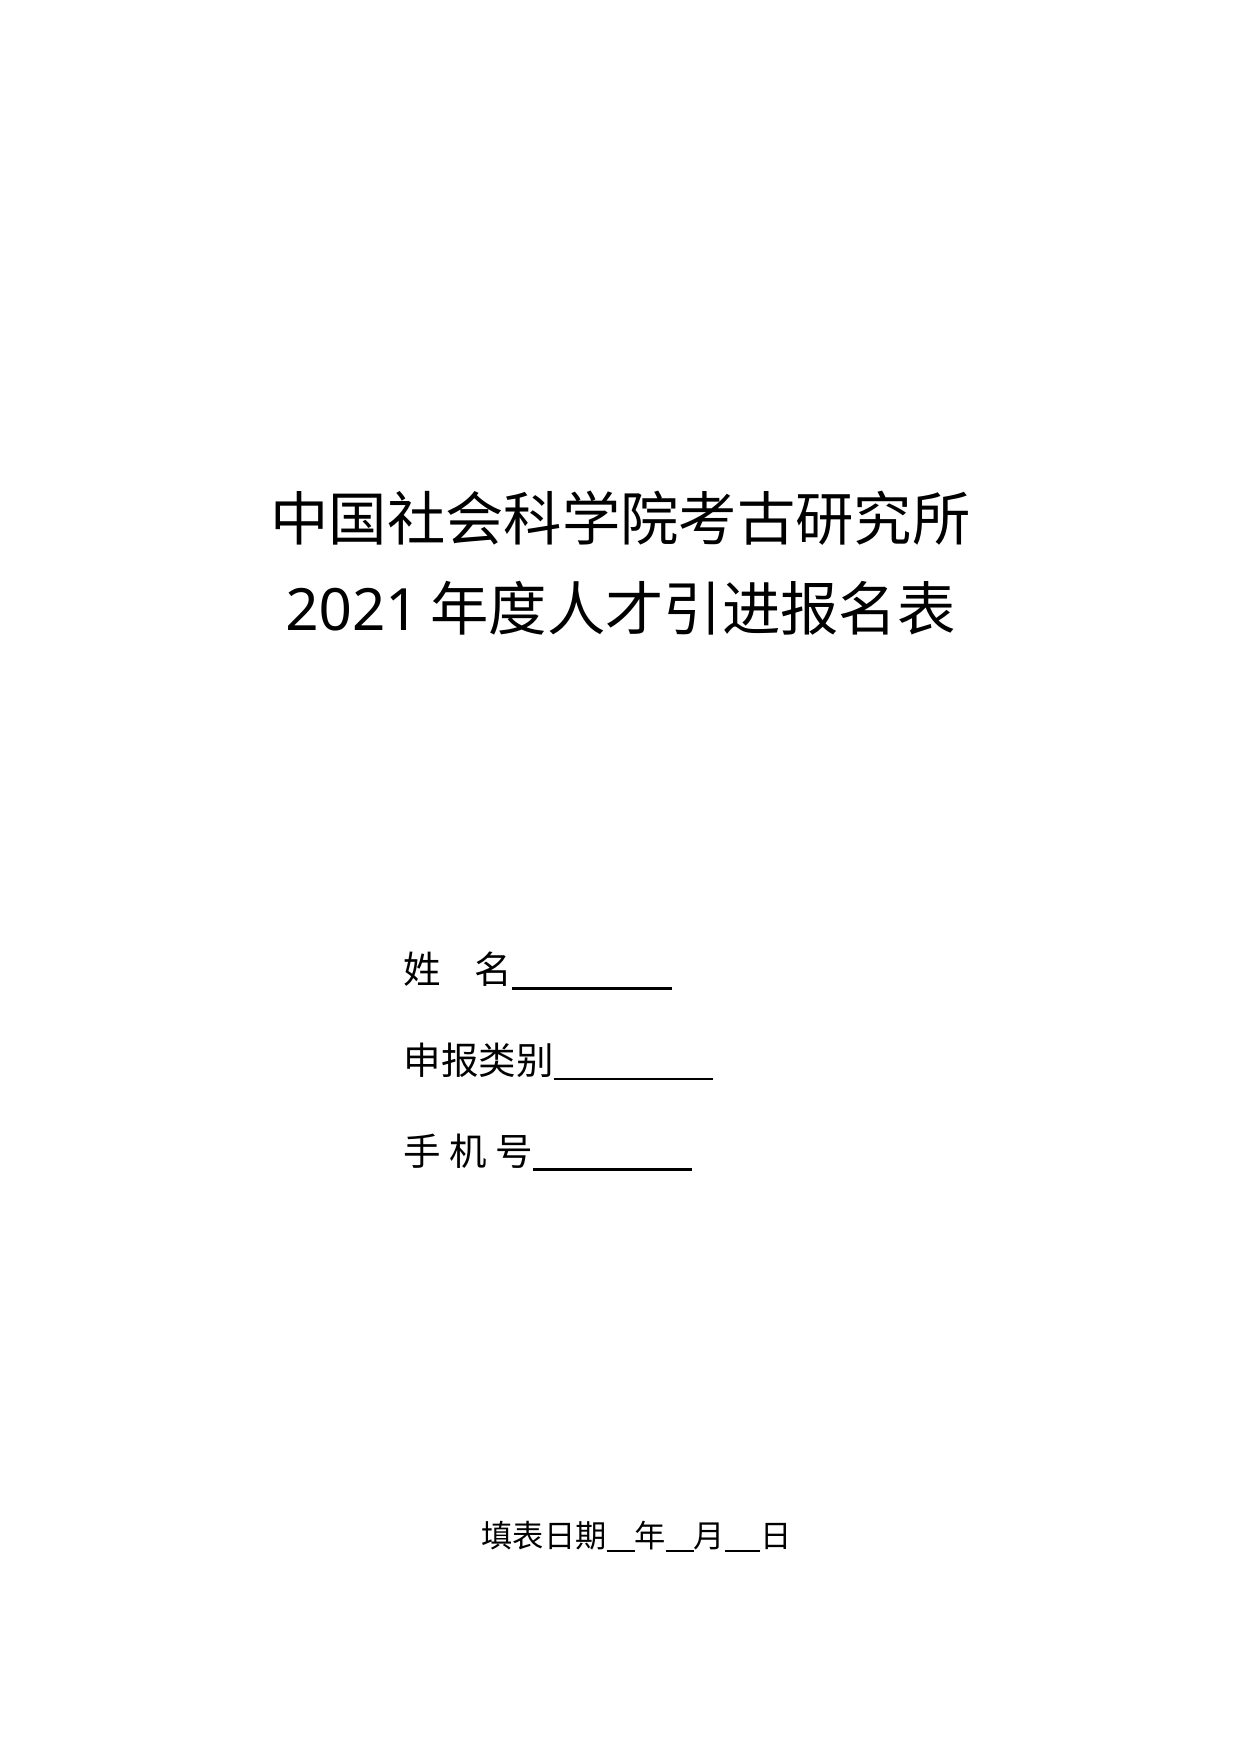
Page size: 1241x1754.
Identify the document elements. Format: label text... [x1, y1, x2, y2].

text 手 机 号 [159, 1103, 1081, 1194]
text 填表日期 年 月 日 [159, 1511, 1081, 1557]
text 申报类别 [159, 1013, 1081, 1103]
text 姓 名 [159, 922, 1081, 1013]
text 2021年度人才引进报名表 [159, 560, 1081, 650]
text 中国社会科学院考古研究所 [159, 469, 1081, 560]
